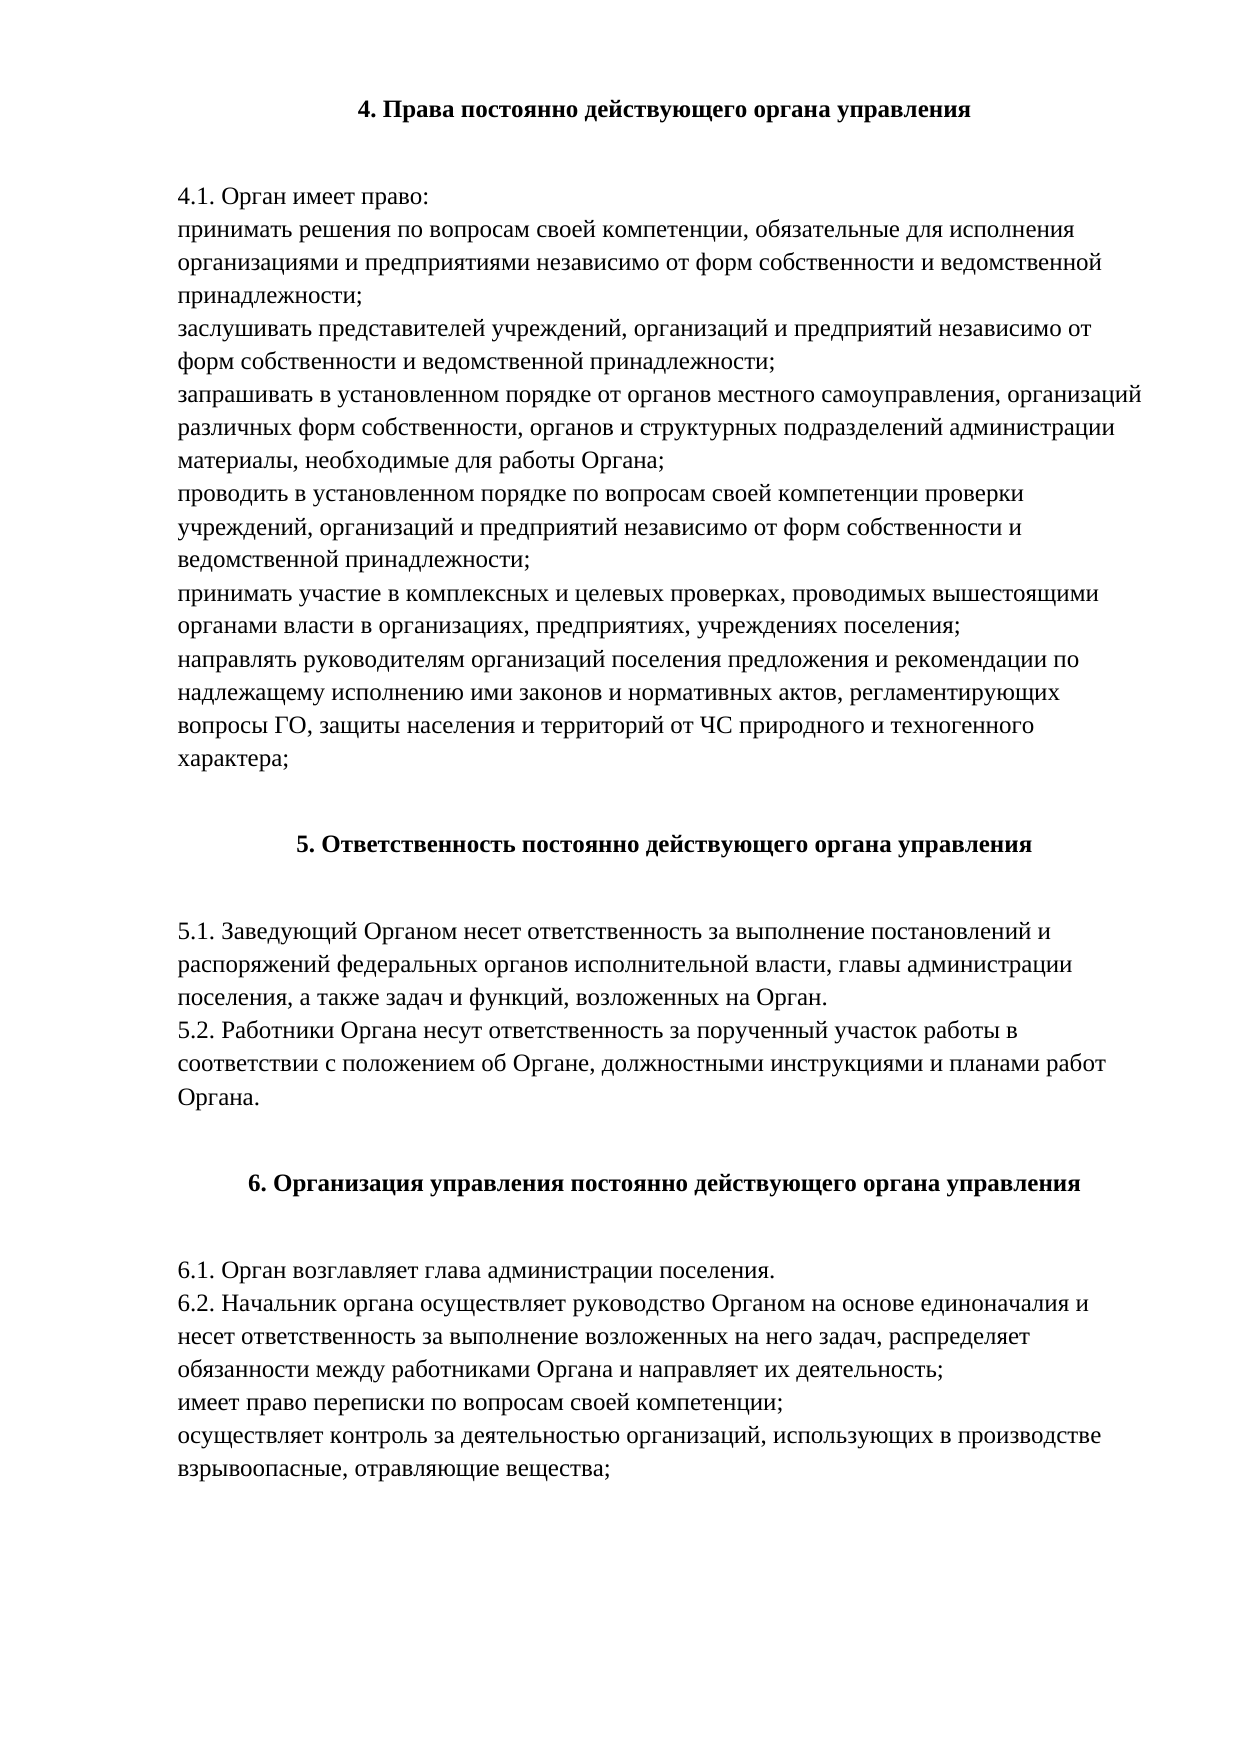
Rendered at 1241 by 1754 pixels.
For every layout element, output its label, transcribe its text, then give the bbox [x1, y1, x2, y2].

text 4. Права постоянно действующего органа управления [177, 94, 1152, 123]
text 6.1. Орган возглавляет глава администрации поселения. 6.2. Начальник органа осуществляет руководство Органом на основе единоначалия и несет ответственность за выполнение возложенных на него задач, распределяет обязанности между работниками Органа и направляет их деятельность; имеет право переписки по вопросам своей компетенции; осуществляет контроль за деятельностью организаций, использующих в производстве взрывоопасные, отравляющие вещества; [177, 1222, 1152, 1482]
text 4.1. Орган имеет право: принимать решения по вопросам своей компетенции, обязательные для исполнения организациями и предприятиями независимо от форм собственности и ведомственной принадлежности; заслушивать представителей учреждений, организаций и предприятий независимо от форм собственности и ведомственной принадлежности; запрашивать в установленном порядке от органов местного самоуправления, организаций различных форм собственности, органов и структурных подразделений администрации материалы, необходимые для работы Органа; проводить в установленном порядке по вопросам своей компетенции проверки учреждений, организаций и предприятий независимо от форм собственности и ведомственной принадлежности; принимать участие в комплексных и целевых проверках, проводимых вышестоящими органами власти в организациях, предприятиях, учреждениях поселения; направлять руководителям организаций поселения предложения и рекомендации по надлежащему исполнению ими законов и нормативных актов, регламентирующих вопросы ГО, защиты населения и территорий от ЧС природного и техногенного характера; [177, 148, 1152, 771]
text 5.1. Заведующий Органом несет ответственность за выполнение постановлений и распоряжений федеральных органов исполнительной власти, главы администрации поселения, а также задач и функций, возложенных на Орган. 5.2. Работники Органа несут ответственность за порученный участок работы в соответствии с положением об Органе, должностными инструкциями и планами работ Органа. [177, 883, 1152, 1110]
text 5. Ответственность постоянно действующего органа управления [177, 797, 1152, 858]
text 6. Организация управления постоянно действующего органа управления [177, 1135, 1152, 1197]
